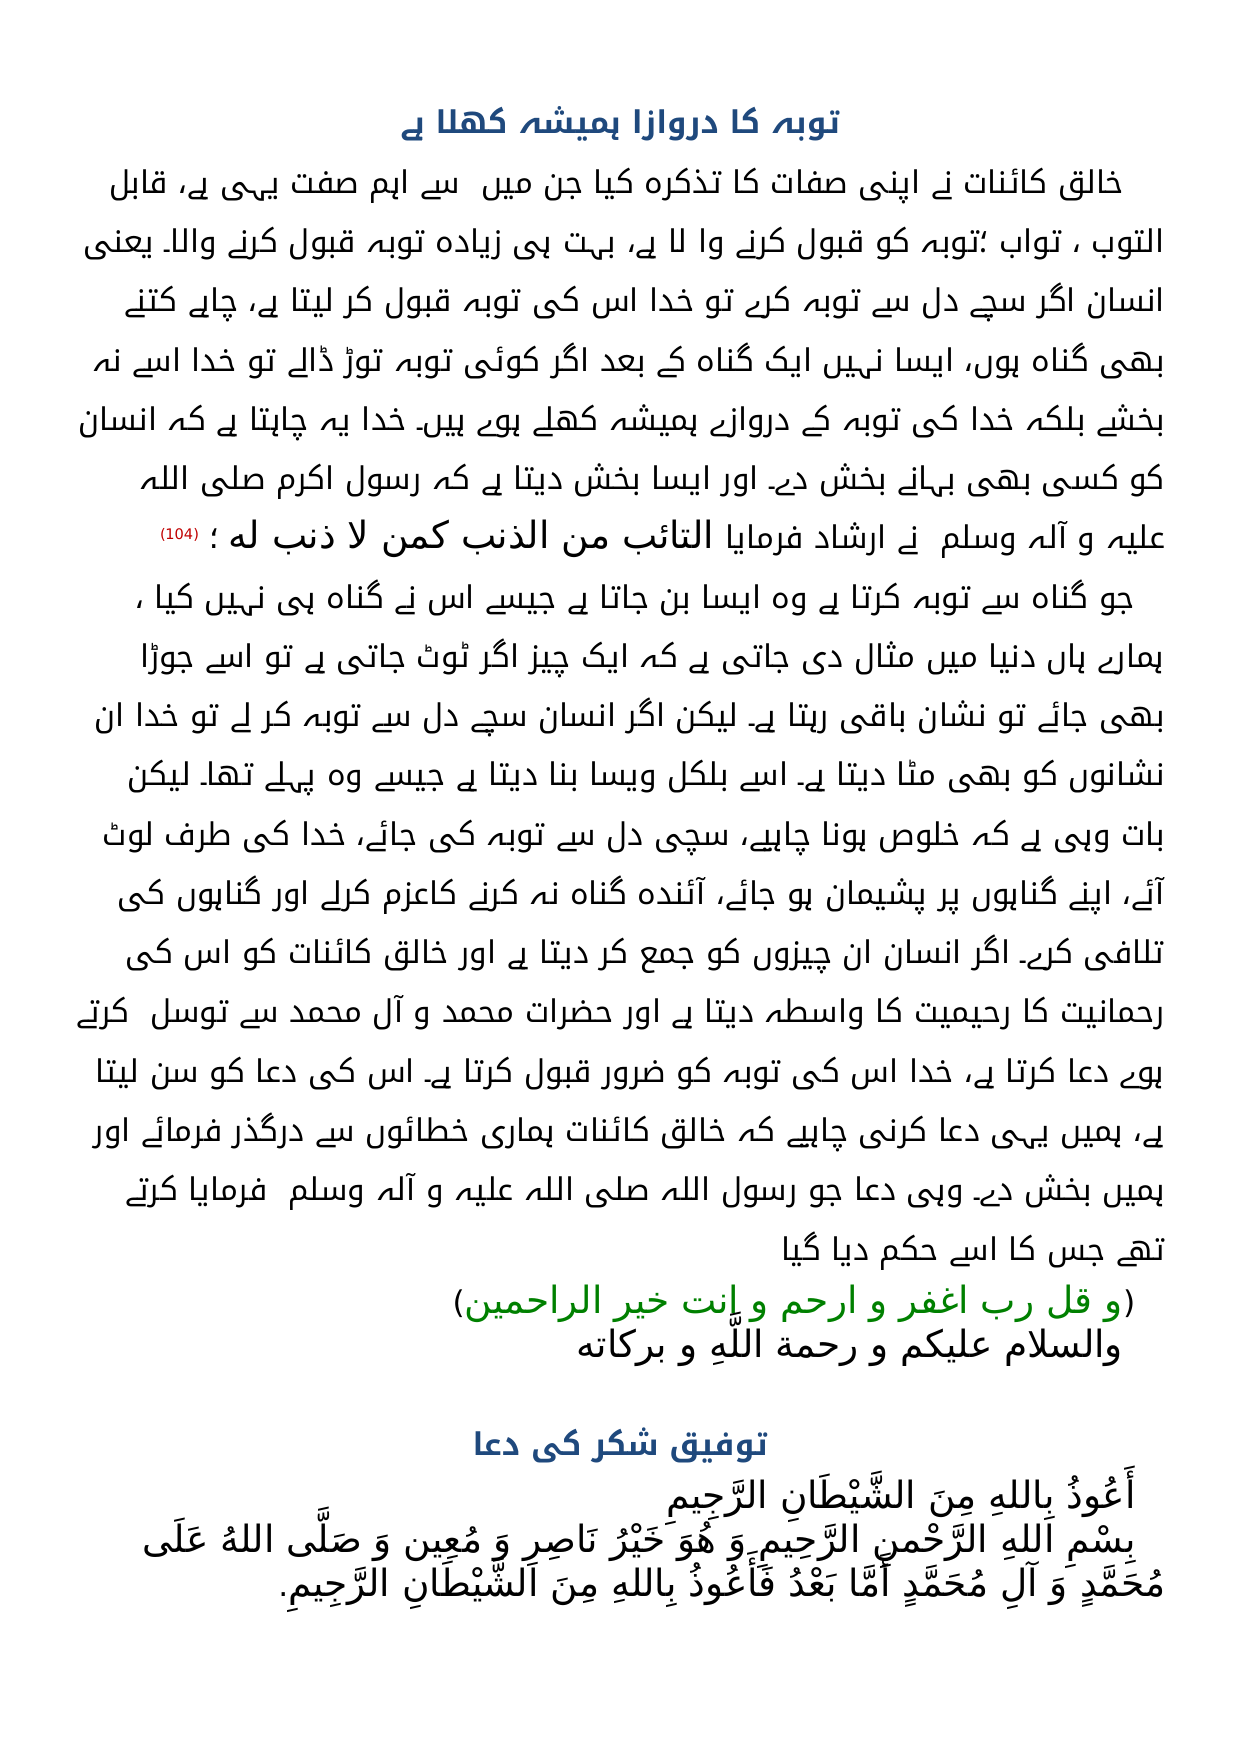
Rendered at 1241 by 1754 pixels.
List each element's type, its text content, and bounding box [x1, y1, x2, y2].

text والسلام علیکم و رحمة اللَّهِ و برکاته [75, 1323, 1165, 1366]
text أَعُوذُ بِاللهِ مِنَ الشَّيْطَانِ الرَّجِيمِ [75, 1474, 1165, 1518]
subtitle توبہ کا دروازا ہمیشہ کھلا ہے [75, 94, 1165, 153]
text (و قل رب اغفر و ارحم و انت خیر الراحمین) [75, 1279, 1165, 1323]
subtitle توفیق شکر کی دعا [75, 1415, 1165, 1474]
text خالق کائنات نے اپنی صفات کا تذکرہ کیا جن میں سے اہم صفت یہی ہے، قابل التوب ، تواب ؛توبہ کو قبول کرنے وا لا ہے، بہت ہی زیادہ توبہ قبول کرنے والا۔ یعنی انسان اگر سچے دل سے توبہ کرے تو خدا اس کی توبہ قبول کر لیتا ہے، چاہے کتنے بھی گناہ ہوں، ایسا نہیں ایک گناہ کے بعد اگر کوئی توبہ توڑ ڈالے تو خدا اسے نہ بخشے بلکہ خدا کی توبہ کے دروازے ہمیشہ کھلے ہوے ہیں۔ خدا یہ چاہتا ہے کہ انسان کو کسی بھی بہانے بخش دے۔ اور ایسا بخش دیتا ہے کہ رسول اکرم صلی اللہ علیہ و آلہ وسلم نے ارشاد فرمایا التائب من الذنب کمن لا ذنب له ؛ (104) [75, 153, 1165, 568]
text جو گناہ سے توبہ کرتا ہے وہ ایسا بن جاتا ہے جیسے اس نے گناہ ہی نہیں کیا ، ہمارے ہاں دنیا میں مثال دی جاتی ہے کہ ایک چیز اگر ٹوٹ جاتی ہے تو اسے جوڑا بھی جائے تو نشان باقی رہتا ہے۔ لیکن اگر انسان سچے دل سے توبہ کر لے تو خدا ان نشانوں کو بھی مٹا دیتا ہے۔ اسے بلکل ویسا بنا دیتا ہے جیسے وہ پہلے تھا۔ لیکن بات وہی ہے کہ خلوص ہونا چاہیے، سچی دل سے توبہ کی جائے، خدا کی طرف لوٹ آئے، اپنے گناہوں پر پشیمان ہو جائے، آئندہ گناہ نہ کرنے کاعزم کرلے اور گناہوں کی تلافی کرے۔ اگر انسان ان چیزوں کو جمع کر دیتا ہے اور خالق کائنات کو اس کی رحمانیت کا رحیمیت کا واسطہ دیتا ہے اور حضرات محمد و آل محمد سے توسل کرتے ہوے دعا کرتا ہے، خدا اس کی توبہ کو ضرور قبول کرتا ہے۔ اس کی دعا کو سن لیتا ہے، ہمیں یہی دعا کرنی چاہیے کہ خالق کائنات ہماری خطائوں سے درگذر فرمائے اور ہمیں بخش دے۔ وہی دعا جو رسول اللہ صلی اللہ علیہ و آلہ وسلم فرمایا کرتے تھے جس کا اسے حکم دیا گیا [75, 568, 1165, 1279]
text بِسْمِ اللهِ الرَّحْمنِ الرَّحِيمِ وَ هُوَ خَيْرُ نَاصِرِ وَ مُعِين وَ صَلَّى‏ اللهُ‏ عَلَى‏ مُحَمَّدٍ وَ آلِ‏ مُحَمَّدٍ أَمَّا بَعْدُ فَأَعُوذُ بِاللهِ مِنَ الشَّيْطَانِ الرَّجِيمِ. [75, 1518, 1165, 1605]
